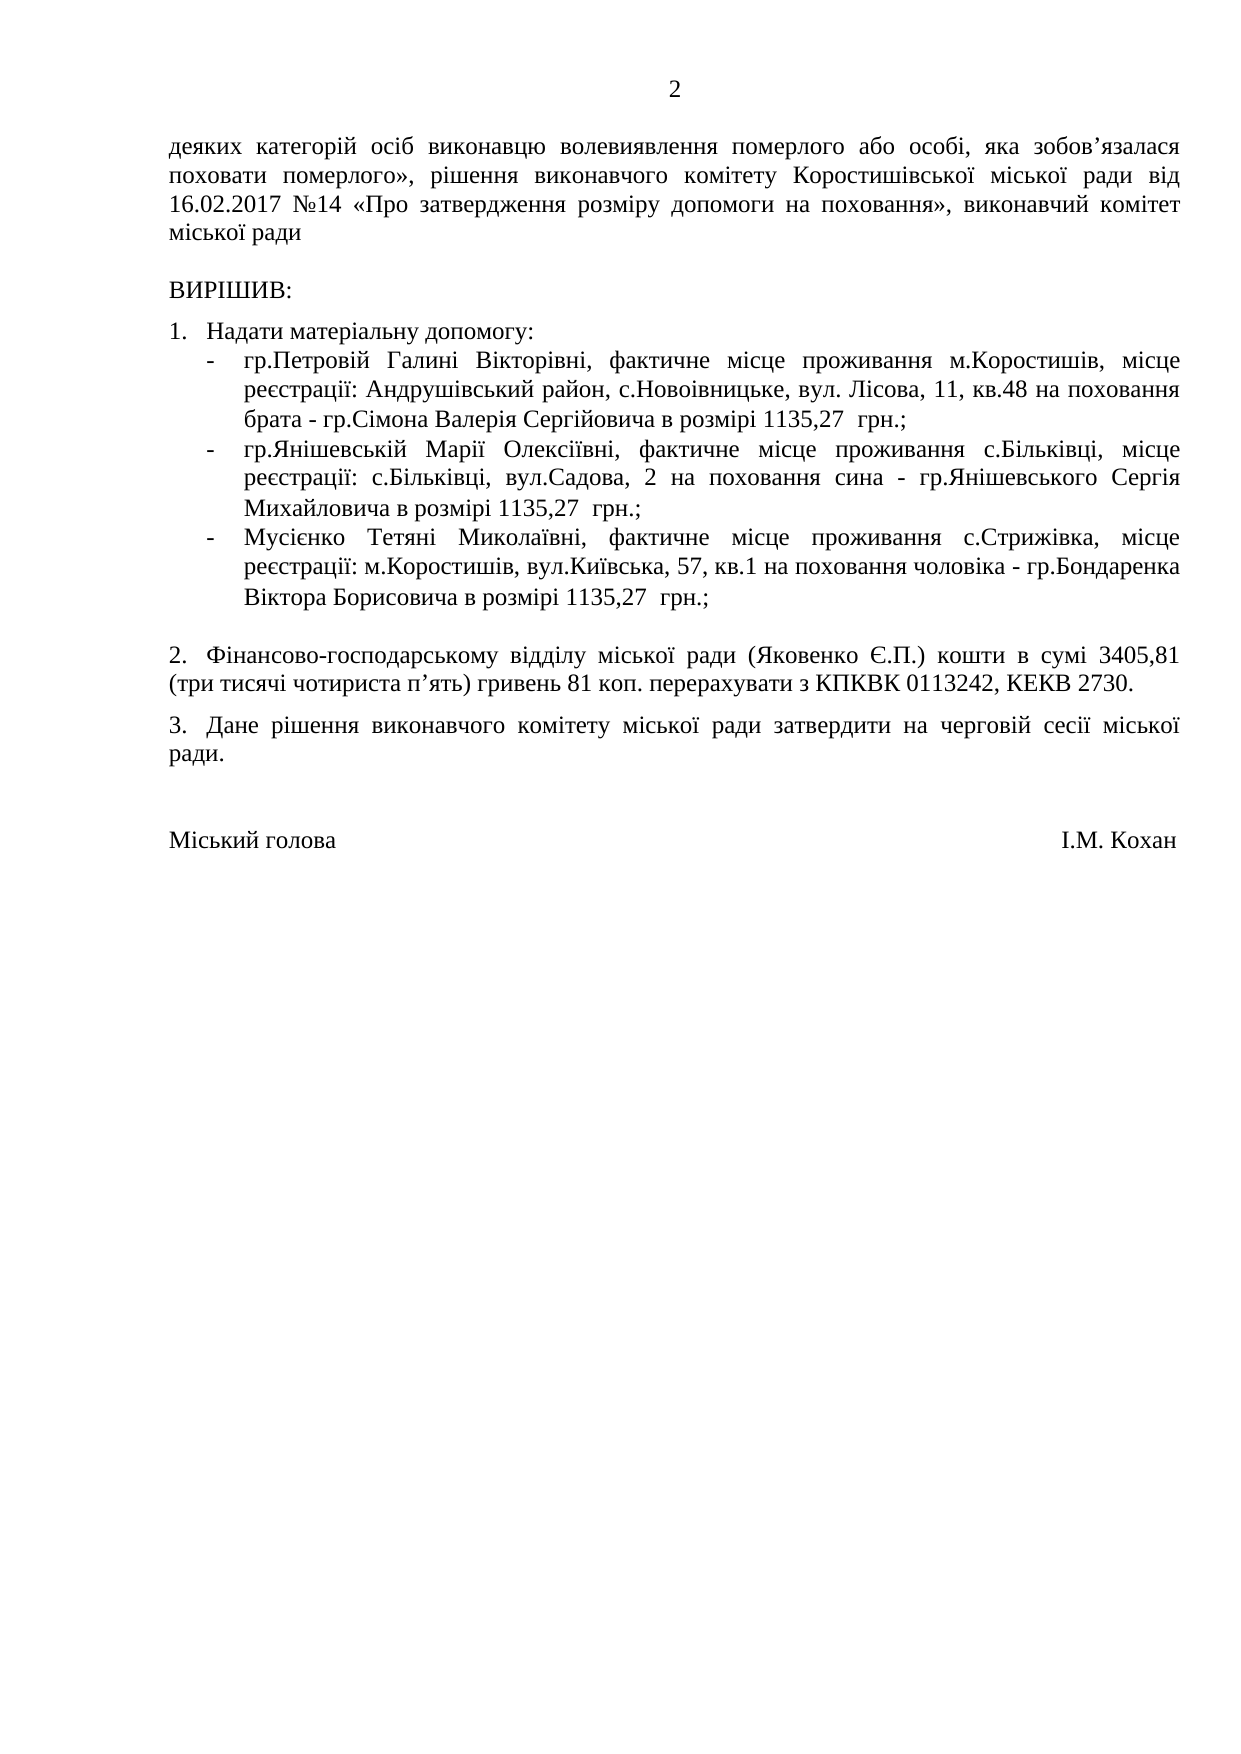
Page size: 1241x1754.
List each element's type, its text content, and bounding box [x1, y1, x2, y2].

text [169, 131, 1181, 246]
list Мусієнко Тетяні Миколаївні, фактичне місце проживання с.Стрижівка, місце реєстрації: м.Коростишів, вул.Київська, 57, кв.1 на поховання чоловіка - гр.Бондаренка Віктора Борисовича в розмірі 1135,27 грн.; [206, 522, 1181, 611]
list гр.Янішевській Марії Олексіївні, фактичне місце проживання с.Більківці, місце реєстрації: с.Більківці, вул.Садова, 2 на поховання сина - гр.Янішевського Сергія Михайловича в розмірі 1135,27 грн.; [206, 434, 1181, 522]
list гр.Петровій Галині Вікторівні, фактичне місце проживання м.Коростишів, місце реєстрації: Андрушівський район, с.Новоівницьке, вул. Лісова, 11, кв.48 на поховання брата - гр.Сімона Валерія Сергійовича в розмірі 1135,27 грн.; [206, 345, 1181, 434]
list Дане рішення виконавчого комітету міської ради затвердити на черговій сесії міської ради. [169, 710, 1181, 767]
text Міський голова І.М. Кохан [169, 825, 1181, 853]
list Надати матеріальну допомогу: [169, 316, 1181, 345]
text ВИРІШИВ: [169, 275, 1181, 304]
list Фінансово-господарському відділу міської ради (Яковенко Є.П.) кошти в сумі 3405,81 (три тисячі чотириста п’ять) гривень 81 коп. перерахувати з КПКВК 0113242, КЕКВ 2730. [169, 640, 1181, 697]
